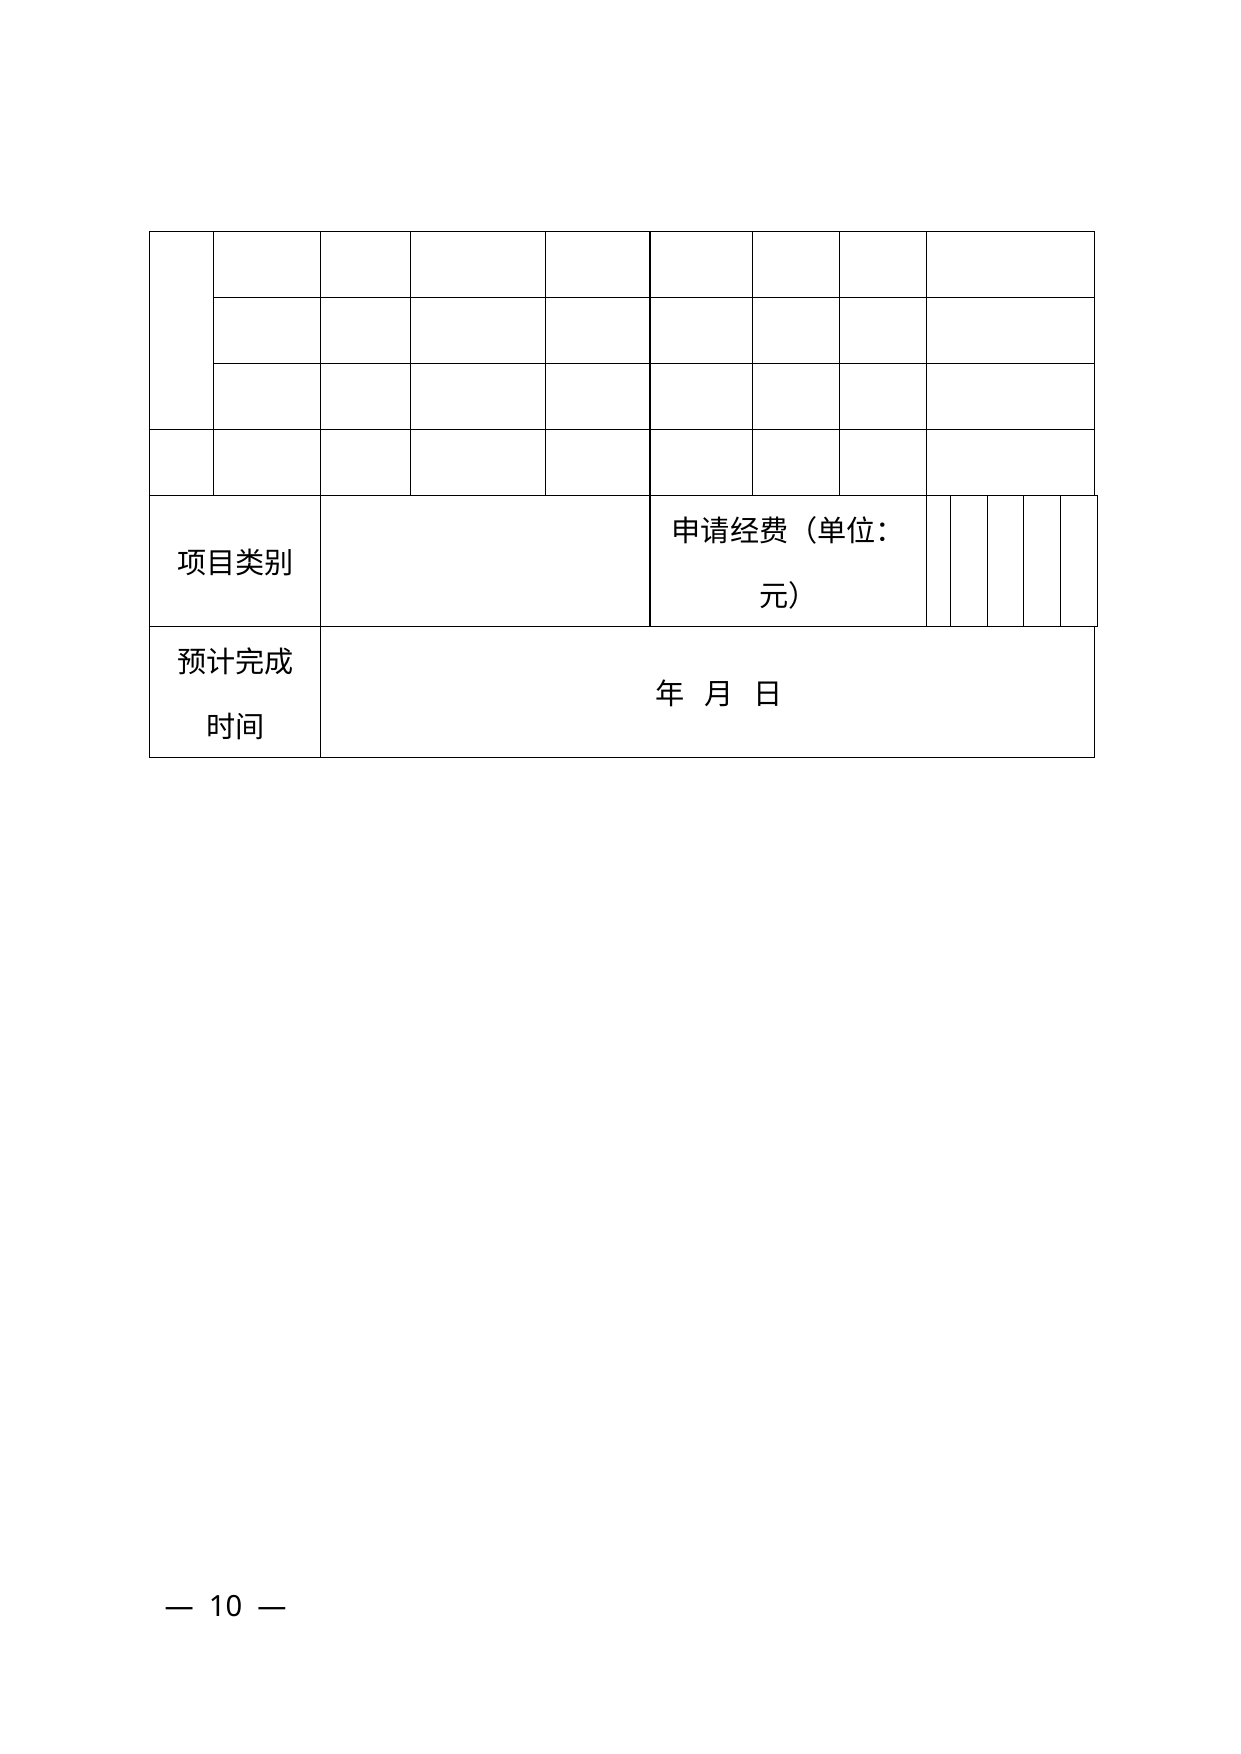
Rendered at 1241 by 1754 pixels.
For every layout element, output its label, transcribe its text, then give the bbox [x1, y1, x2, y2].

table_cell [753, 364, 839, 429]
table_cell [321, 430, 410, 495]
table_cell [546, 232, 649, 297]
table_cell [546, 430, 649, 495]
table_cell [411, 364, 545, 429]
table_cell 项目类别 [150, 496, 320, 626]
table_cell [411, 430, 545, 495]
table_cell [927, 298, 1094, 363]
table_cell [651, 232, 752, 297]
table_cell [651, 364, 752, 429]
table_cell [1024, 496, 1060, 626]
table_cell [321, 298, 410, 363]
table_cell [927, 430, 1094, 495]
table_cell [651, 430, 752, 495]
table_cell [321, 496, 649, 626]
table_cell [753, 298, 839, 363]
table_cell [214, 232, 320, 297]
table_cell [214, 364, 320, 429]
table_cell [546, 364, 649, 429]
table_cell 预计完成 时间 [150, 627, 320, 757]
table_cell [214, 298, 320, 363]
table_cell 年 月 日 [321, 627, 1094, 757]
table_cell [840, 364, 926, 429]
table_cell [411, 232, 545, 297]
table_cell [951, 496, 987, 626]
table_cell [1061, 496, 1097, 626]
table_cell [927, 232, 1094, 297]
table_cell [927, 364, 1094, 429]
table_cell [753, 232, 839, 297]
table_cell [150, 430, 213, 495]
table_cell [214, 430, 320, 495]
table_cell [988, 496, 1023, 626]
table_cell [651, 298, 752, 363]
table_cell 申请经费（单位：元） [651, 496, 926, 626]
table_cell [321, 364, 410, 429]
table_cell [840, 298, 926, 363]
table_cell [546, 298, 649, 363]
table_cell [840, 232, 926, 297]
table_cell [753, 430, 839, 495]
table_cell [840, 430, 926, 495]
table_cell [411, 298, 545, 363]
table_cell [927, 496, 950, 626]
table_cell [321, 232, 410, 297]
